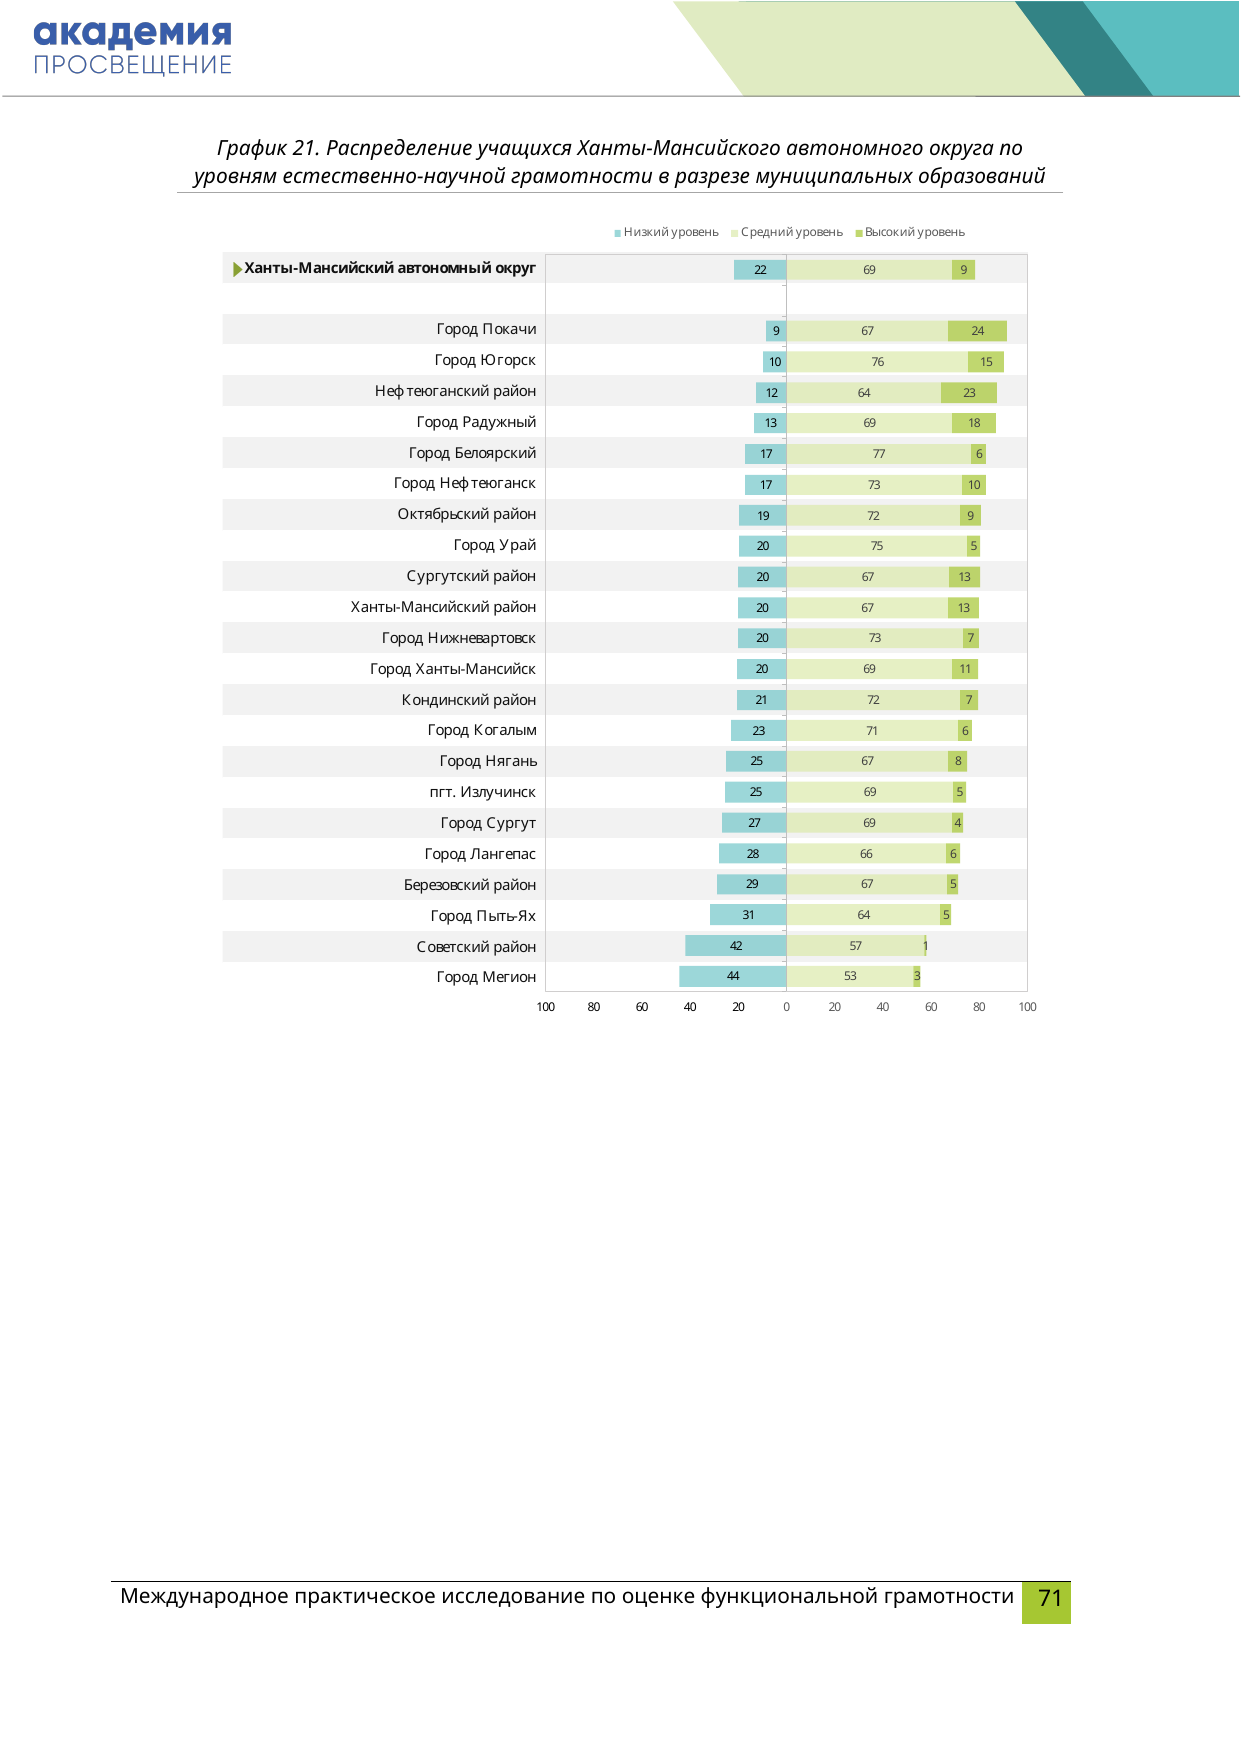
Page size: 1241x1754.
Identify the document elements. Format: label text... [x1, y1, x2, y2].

picture [33, 22, 231, 77]
text График 21. Распределение учащихся Ханты-Мансийского автономного округа по уровням естественно-научной грамотности в разрезе муниципальных образований [177, 133, 1063, 192]
